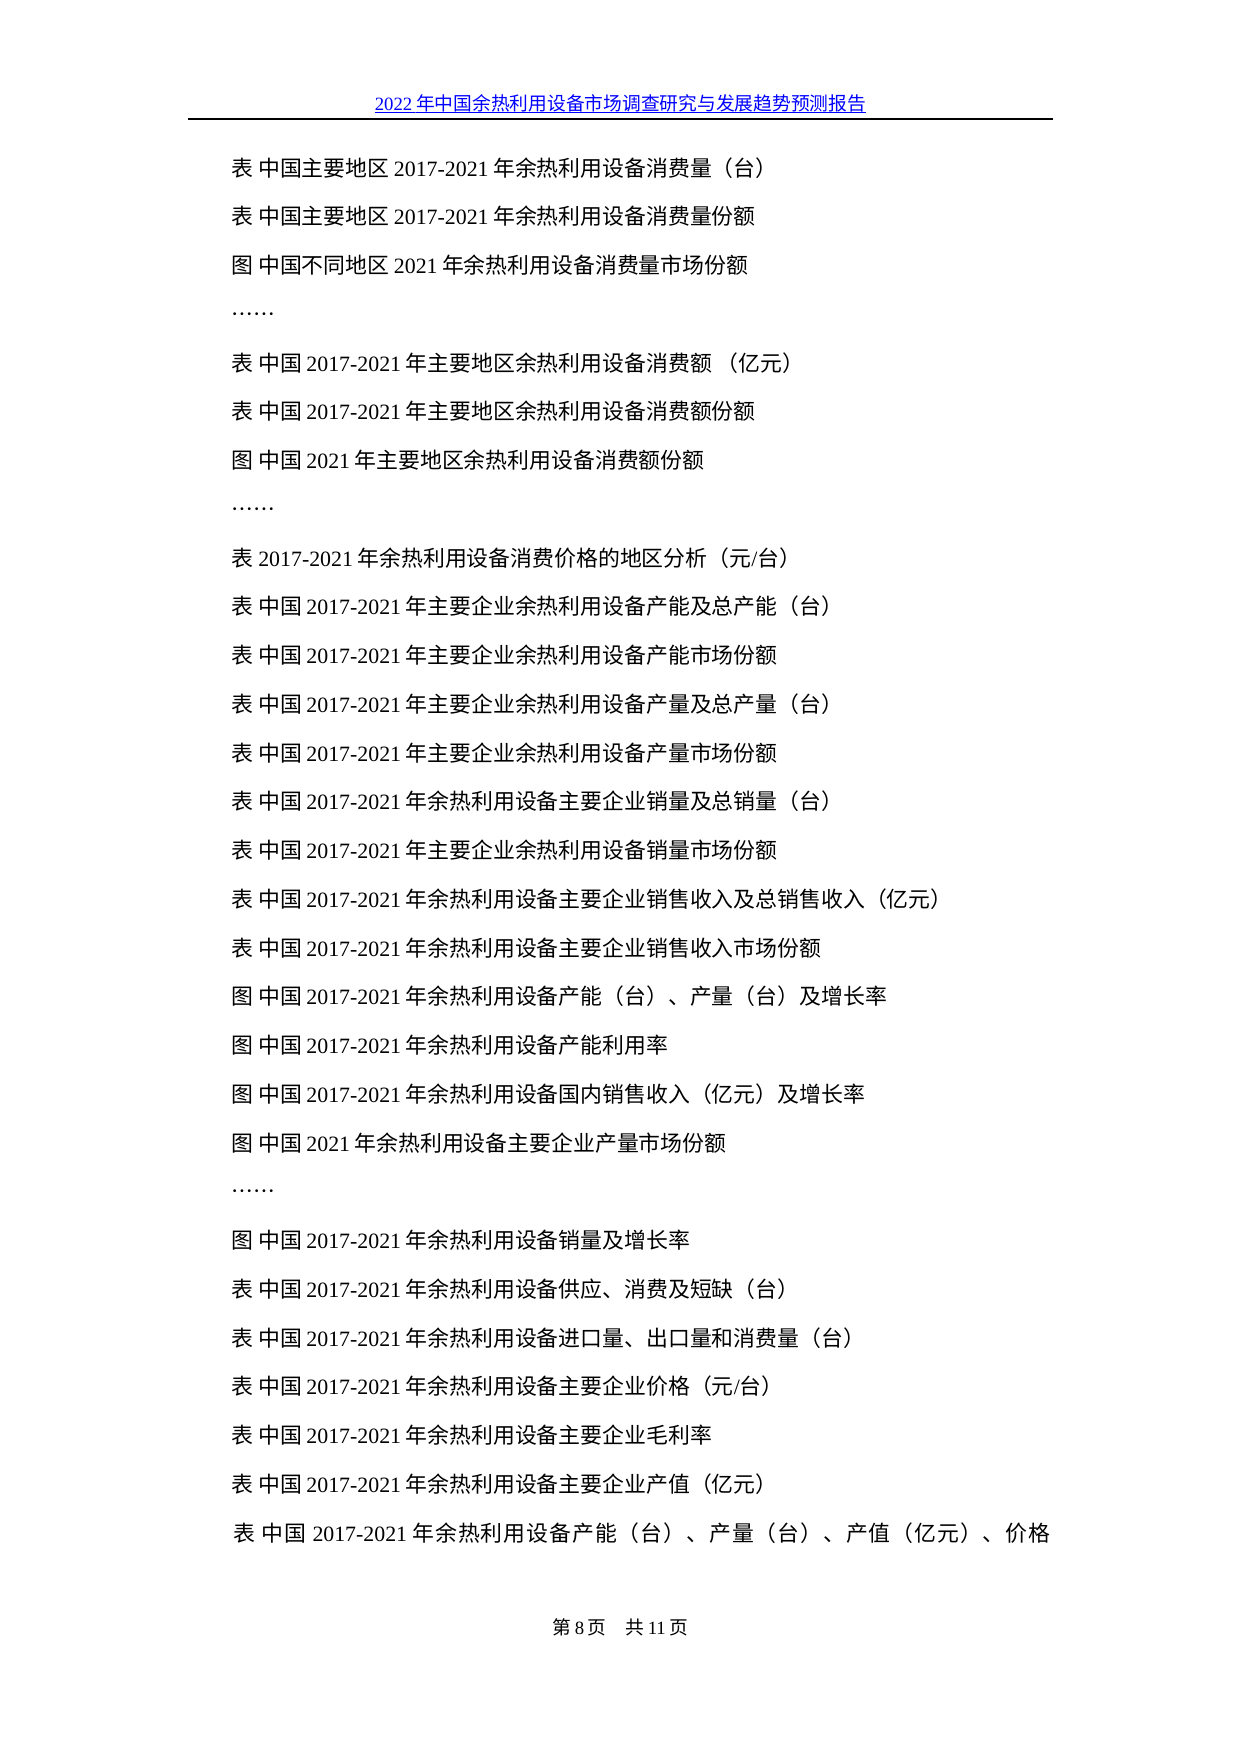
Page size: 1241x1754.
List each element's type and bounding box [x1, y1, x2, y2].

text [187, 150, 1053, 1548]
